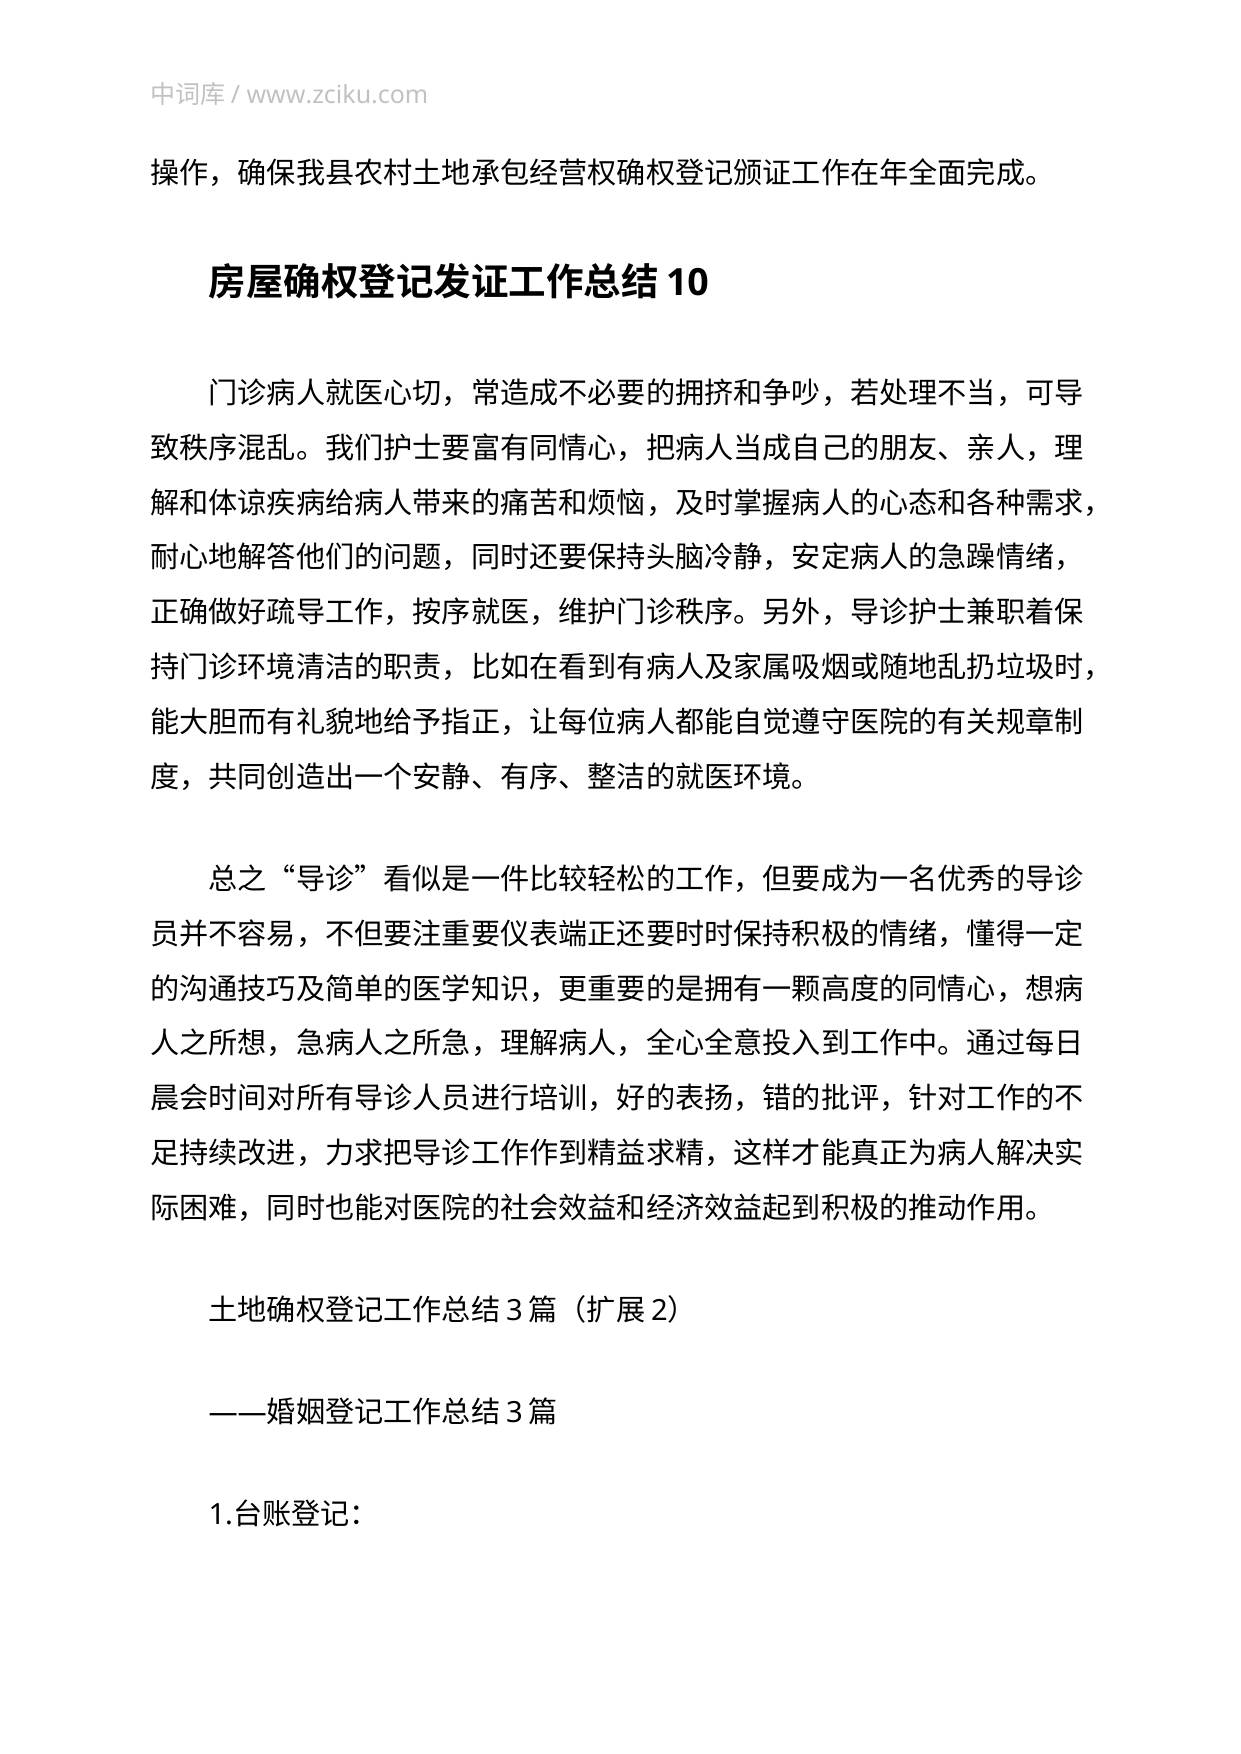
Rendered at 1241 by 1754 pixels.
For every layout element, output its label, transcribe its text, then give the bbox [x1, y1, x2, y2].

text 门诊病人就医心切，常造成不必要的拥挤和争吵，若处理不当，可导致秩序混乱。我们护士要富有同情心，把病人当成自己的朋友、亲人，理解和体谅疾病给病人带来的痛苦和烦恼，及时掌握病人的心态和各种需求，耐心地解答他们的问题，同时还要保持头脑冷静，安定病人的急躁情绪，正确做好疏导工作，按序就医，维护门诊秩序。另外，导诊护士兼职着保持门诊环境清洁的职责，比如在看到有病人及家属吸烟或随地乱扔垃圾时，能大胆而有礼貌地给予指正，让每位病人都能自觉遵守医院的有关规章制度，共同创造出一个安静、有序、整洁的就医环境。 [150, 369, 1090, 796]
text 土地确权登记工作总结3篇（扩展2） [150, 1287, 1090, 1329]
text ——婚姻登记工作总结3篇 [150, 1388, 1090, 1431]
text 1.台账登记： [150, 1491, 1090, 1533]
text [150, 150, 1090, 192]
text 房屋确权登记发证工作总结10 [150, 252, 1090, 306]
text 总之“导诊”看似是一件比较轻松的工作，但要成为一名优秀的导诊员并不容易，不但要注重要仪表端正还要时时保持积极的情绪，懂得一定的沟通技巧及简单的医学知识，更重要的是拥有一颗高度的同情心，想病人之所想，急病人之所急，理解病人，全心全意投入到工作中。通过每日晨会时间对所有导诊人员进行培训，好的表扬，错的批评，针对工作的不足持续改进，力求把导诊工作作到精益求精，这样才能真正为病人解决实际困难，同时也能对医院的社会效益和经济效益起到积极的推动作用。 [150, 855, 1090, 1227]
